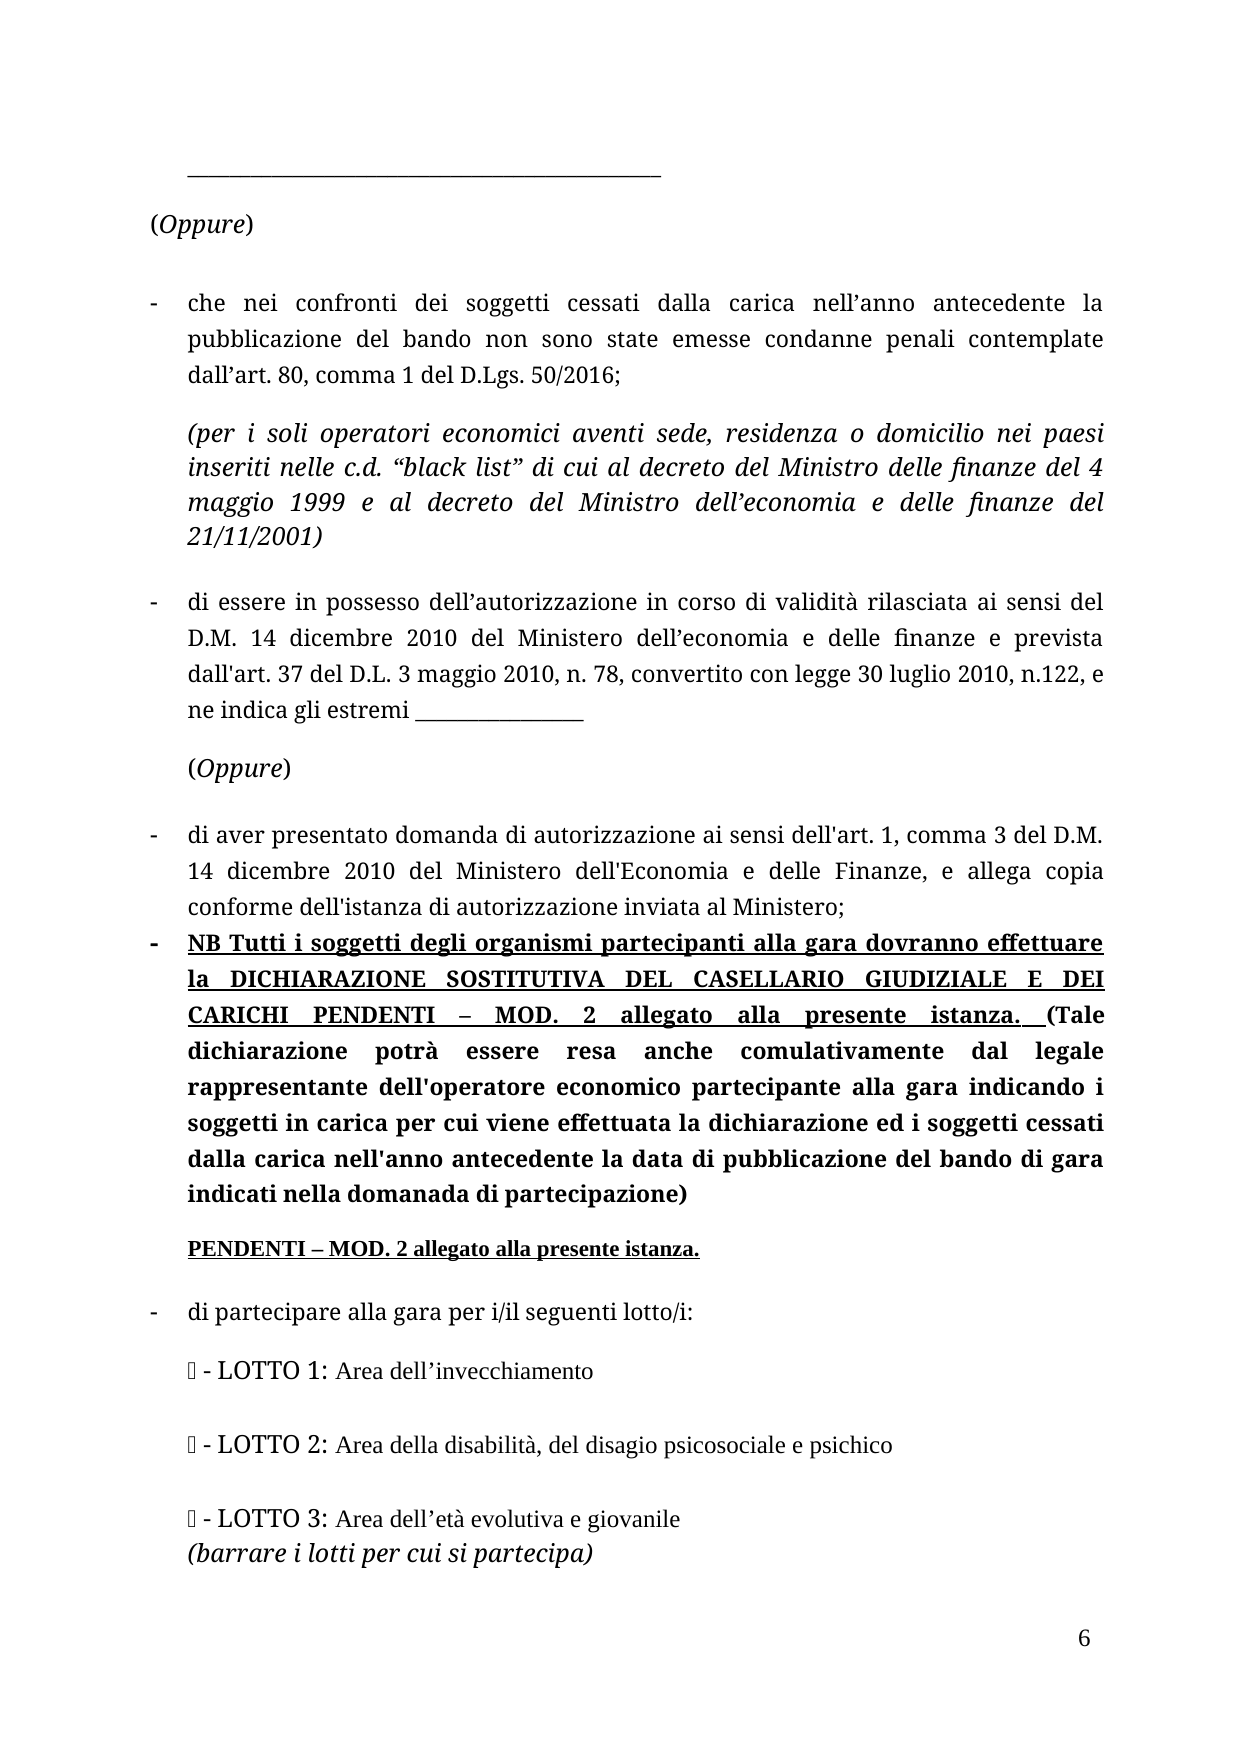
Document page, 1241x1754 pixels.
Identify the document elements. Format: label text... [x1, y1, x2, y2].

list NB Tutti i soggetti degli organismi partecipanti alla gara dovranno effettuare la DICHIARAZIONE SOSTITUTIVA DEL CASELLARIO GIUDIZIALE E DEI CARICHI PENDENTI – MOD. 2 allegato alla presente istanza. (Tale dichiarazione potrà essere resa anche comulativamente dal legale rappresentante dell'operatore economico partecipante alla gara indicando i soggetti in carica per cui viene effettuata la dichiarazione ed i soggetti cessati dalla carica nell'anno antecedente la data di pubblicazione del bando di gara indicati nella domanada di partecipazione) [150, 927, 1105, 1210]
list di partecipare alla gara per i/il seguenti lotto/i: [150, 1296, 1105, 1327]
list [150, 150, 1105, 181]
text PENDENTI – MOD. 2 allegato alla presente istanza. [187, 1235, 1105, 1262]
text (barrare i lotti per cui si partecipa) [187, 1535, 1105, 1569]
text - LOTTO 2: Area della disabilità, del disagio psicosociale e psichico [187, 1427, 1090, 1461]
text - LOTTO 1: Area dell’invecchiamento [187, 1352, 1105, 1386]
text (per i soli operatori economici aventi sede, residenza o domicilio nei paesi inseriti nelle c.d. “black list” di cui al decreto del Ministro delle finanze del 4 maggio 1999 e al decreto del Ministro dell’economia e delle finanze del 21/11/2001) [187, 416, 1105, 552]
text (Oppure) [150, 207, 1105, 241]
text - LOTTO 3: Area dell’età evolutiva e giovanile [187, 1501, 1105, 1535]
list di aver presentato domanda di autorizzazione ai sensi dell'art. 1, comma 3 del D.M. 14 dicembre 2010 del Ministero dell'Economia e delle Finanze, e allega copia conforme dell'istanza di autorizzazione inviata al Ministero; [150, 819, 1105, 922]
text (Oppure) [187, 751, 1105, 785]
list che nei confronti dei soggetti cessati dalla carica nell’anno antecedente la pubblicazione del bando non sono state emesse condanne penali contemplate dall’art. 80, comma 1 del D.Lgs. 50/2016; [150, 287, 1105, 391]
list di essere in possesso dell’autorizzazione in corso di validità rilasciata ai sensi del D.M. 14 dicembre 2010 del Ministero dell’economia e delle finanze e prevista dall'art. 37 del D.L. 3 maggio 2010, n. 78, convertito con legge 30 luglio 2010, n.122, e ne indica gli estremi ________________ [150, 586, 1105, 725]
